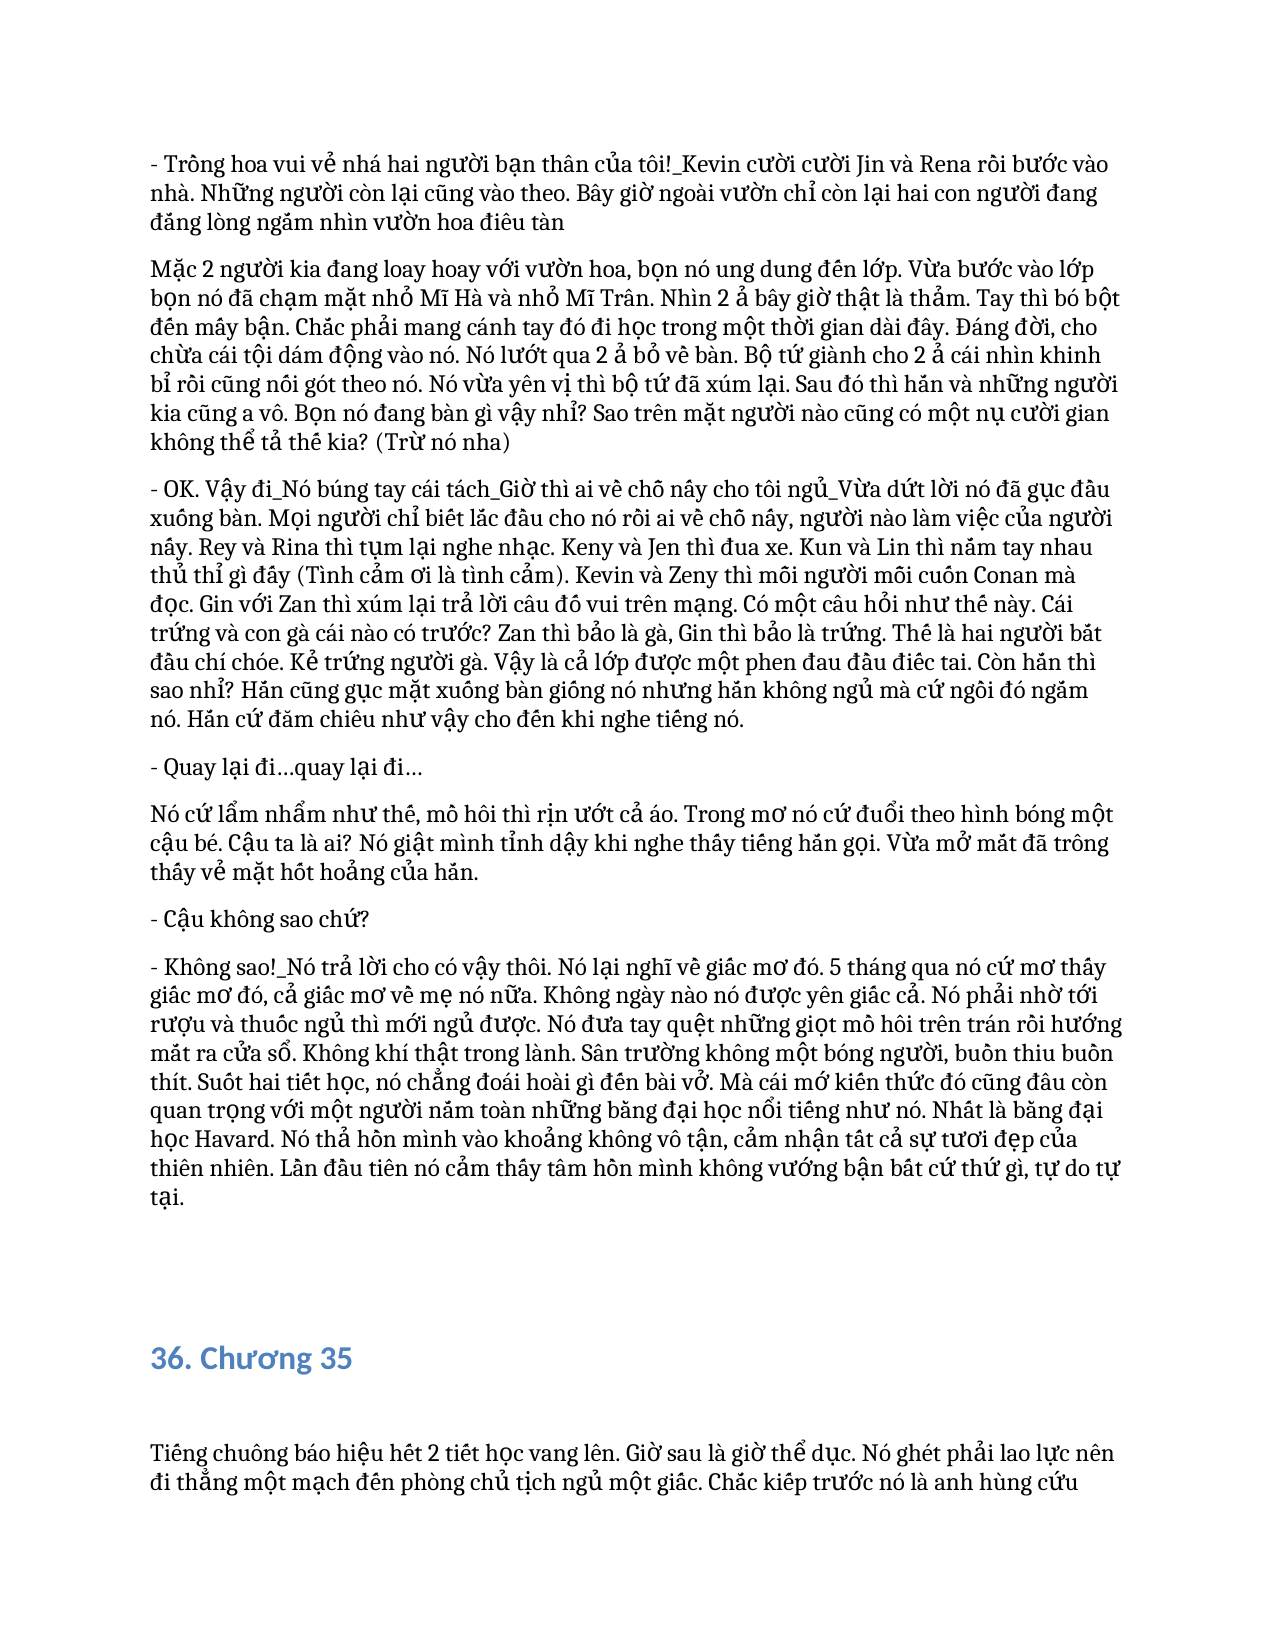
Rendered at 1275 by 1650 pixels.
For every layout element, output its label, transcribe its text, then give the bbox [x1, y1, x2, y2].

text - OK. Vậy đi_Nó búng tay cái tách_Giờ thì ai về chỗ nấy cho tôi ngủ_Vừa dứt lời nó đã gục đầu xuống bàn. Mọi người chỉ biết lắc đầu cho nó rồi ai về chỗ nấy, người nào làm việc của người nấy. Rey và Rina thì tụm lại nghe nhạc. Keny và Jen thì đua xe. Kun và Lin thì nắm tay nhau thủ thỉ gì đấy (Tình cảm ơi là tình cảm). Kevin và Zeny thì mỗi người mỗi cuốn Conan mà đọc. Gin với Zan thì xúm lại trả lời câu đố vui trên mạng. Có một câu hỏi như thế này. Cái trứng và con gà cái nào có trước? Zan thì bảo là gà, Gin thì bảo là trứng. Thế là hai người bắt đầu chí chóe. Kẻ trứng người gà. Vậy là cả lớp được một phen đau đầu điếc tai. Còn hắn thì sao nhỉ? Hắn cũng gục mặt xuống bàn giống nó nhưng hắn không ngủ mà cứ ngồi đó ngắm nó. Hắn cứ đăm chiêu như vậy cho đến khi nghe tiếng nó. [150, 475, 1125, 734]
text - Quay lại đi…quay lại đi… [150, 752, 1125, 781]
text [150, 1382, 1125, 1497]
subtitle 36. Chương 35 [150, 1337, 1125, 1378]
text Mặc 2 người kia đang loay hoay với vườn hoa, bọn nó ung dung đến lớp. Vừa bước vào lớp bọn nó đã chạm mặt nhỏ Mĩ Hà và nhỏ Mĩ Trân. Nhìn 2 ả bây giờ thật là thảm. Tay thì bó bột đến mấy bận. Chắc phải mang cánh tay đó đi học trong một thời gian dài đây. Đáng đời, cho chừa cái tội dám động vào nó. Nó lướt qua 2 ả bỏ về bàn. Bộ tứ giành cho 2 ả cái nhìn khinh bỉ rồi cũng nối gót theo nó. Nó vừa yên vị thì bộ tứ đã xúm lại. Sau đó thì hắn và những người kia cũng a vô. Bọn nó đang bàn gì vậy nhỉ? Sao trên mặt người nào cũng có một nụ cười gian không thể tả thế kia? (Trừ nó nha) [150, 255, 1125, 456]
text - Cậu không sao chứ? [150, 905, 1125, 934]
text - Trồng hoa vui vẻ nhá hai người bạn thân của tôi!_Kevin cười cười Jin và Rena rồi bước vào nhà. Những người còn lại cũng vào theo. Bây giờ ngoài vườn chỉ còn lại hai con người đang đắng lòng ngắm nhìn vườn hoa điêu tàn [150, 150, 1125, 236]
text - Không sao!_Nó trả lời cho có vậy thôi. Nó lại nghĩ về giấc mơ đó. 5 tháng qua nó cứ mơ thấy giấc mơ đó, cả giấc mơ về mẹ nó nữa. Không ngày nào nó được yên giấc cả. Nó phải nhờ tới rượu và thuốc ngủ thì mới ngủ được. Nó đưa tay quệt những giọt mồ hôi trên trán rồi hướng mắt ra cửa sổ. Không khí thật trong lành. Sân trường không một bóng người, buồn thiu buồn thít. Suốt hai tiết học, nó chẳng đoái hoài gì đến bài vở. Mà cái mớ kiến thức đó cũng đâu còn quan trọng với một người nắm toàn những bằng đại học nổi tiếng như nó. Nhất là bằng đại học Havard. Nó thả hồn mình vào khoảng không vô tận, cảm nhận tất cả sự tươi đẹp của thiên nhiên. Lần đầu tiên nó cảm thấy tâm hồn mình không vướng bận bất cứ thứ gì, tự do tự tại. [150, 952, 1125, 1211]
text Nó cứ lẩm nhẩm như thế, mồ hôi thì rịn ướt cả áo. Trong mơ nó cứ đuổi theo hình bóng một cậu bé. Cậu ta là ai? Nó giật mình tỉnh dậy khi nghe thấy tiếng hắn gọi. Vừa mở mắt đã trông thấy vẻ mặt hốt hoảng của hắn. [150, 800, 1125, 886]
